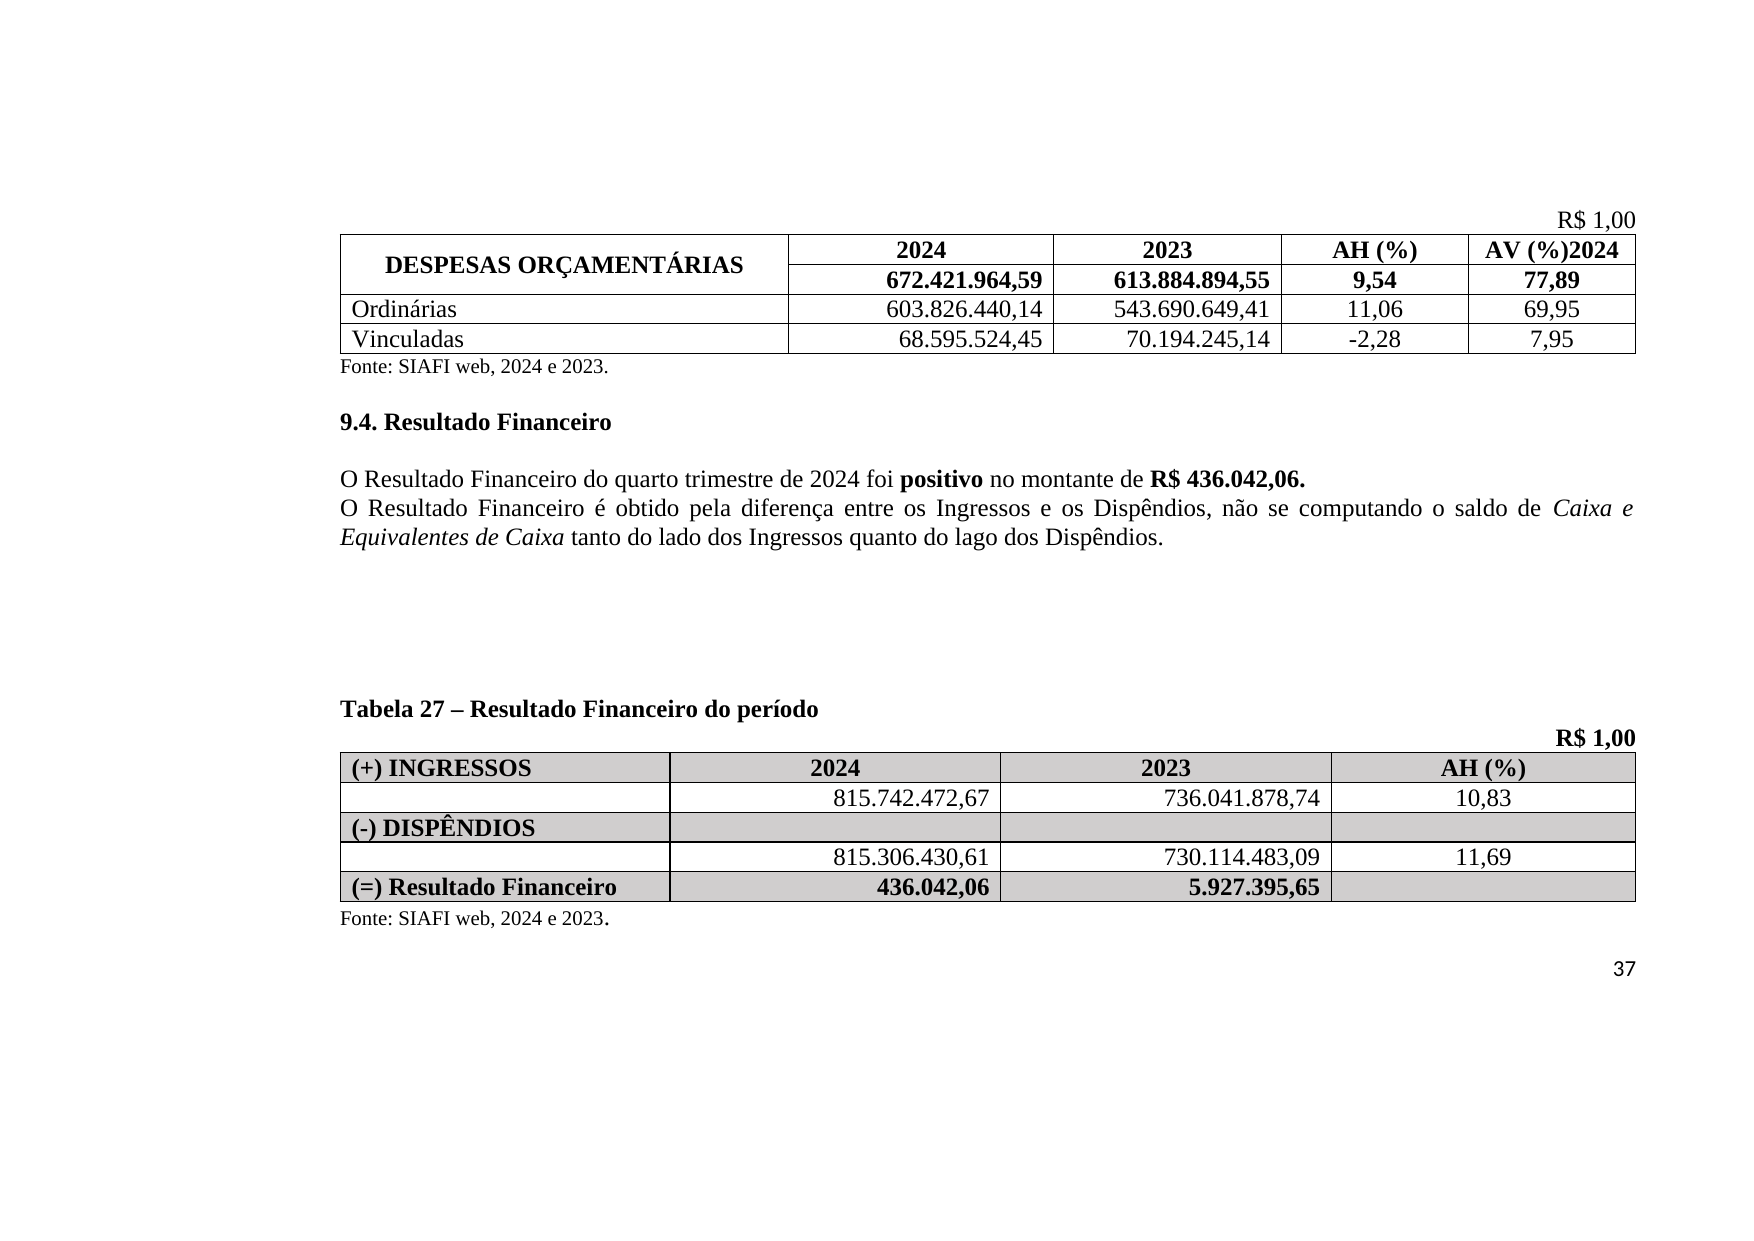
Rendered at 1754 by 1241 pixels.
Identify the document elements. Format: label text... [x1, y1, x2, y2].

table_cell [1001, 813, 1331, 841]
table_header AH (%) [1332, 753, 1635, 782]
text Fonte: SIAFI web, 2024 e 2023. [340, 902, 1636, 931]
text O Resultado Financeiro do quarto trimestre de 2024 foi positivo no montante de R$ 436.042,06. [340, 464, 1636, 493]
table_cell [1332, 813, 1635, 841]
table_cell [341, 843, 669, 871]
table_header 2023 [1001, 753, 1331, 782]
table_header (+) INGRESSOS [341, 753, 669, 782]
table_cell 603.826.440,14 [789, 295, 1053, 323]
text R$ 1,00 [340, 177, 1636, 234]
table_header AV (%)2024 [1469, 235, 1635, 264]
table_cell Vinculadas [341, 324, 788, 353]
table_cell 436.042,06 [671, 872, 1000, 901]
table_cell 543.690.649,41 [1054, 295, 1281, 323]
table_cell [341, 783, 669, 812]
table_cell Ordinárias [341, 295, 788, 323]
text Fonte: SIAFI web, 2024 e 2023. [340, 354, 1636, 378]
text 9.4. Resultado Financeiro [340, 407, 1636, 436]
table_cell -2,28 [1282, 324, 1468, 353]
table_cell 613.884.894,55 [1054, 265, 1281, 293]
table_cell 7,95 [1469, 324, 1635, 353]
table_header 2023 [1054, 235, 1281, 264]
table_cell 730.114.483,09 [1001, 843, 1331, 871]
table_cell 736.041.878,74 [1001, 783, 1331, 812]
table_cell 11,69 [1332, 843, 1635, 871]
table_cell 815.742.472,67 [671, 783, 1000, 812]
table_cell 77,89 [1469, 265, 1635, 293]
table_cell 69,95 [1469, 295, 1635, 323]
table_cell 815.306.430,61 [671, 843, 1000, 871]
table_header AH (%) [1282, 235, 1468, 264]
text R$ 1,00 [340, 723, 1636, 752]
text O Resultado Financeiro é obtido pela diferença entre os Ingressos e os Dispêndios, não se computando o saldo de Caixa e Equivalentes de Caixa tanto do lado dos Ingressos quanto do lago dos Dispêndios. [340, 493, 1636, 551]
table_cell (-) DISPÊNDIOS [341, 813, 669, 841]
table_cell [1332, 872, 1635, 901]
table_cell (=) Resultado Financeiro [341, 872, 669, 901]
table_cell 672.421.964,59 [789, 265, 1053, 293]
table_header 2024 [671, 753, 1000, 782]
table_cell 11,06 [1282, 295, 1468, 323]
table_header DESPESAS ORÇAMENTÁRIAS [341, 235, 788, 293]
table_cell 68.595.524,45 [789, 324, 1053, 353]
table_cell 70.194.245,14 [1054, 324, 1281, 353]
table_cell [671, 813, 1000, 841]
table_header 2024 [789, 235, 1053, 264]
table_cell 5.927.395,65 [1001, 872, 1331, 901]
text Tabela 27 – Resultado Financeiro do período [340, 694, 1636, 723]
table_cell 9,54 [1282, 265, 1468, 293]
table_cell 10,83 [1332, 783, 1635, 812]
